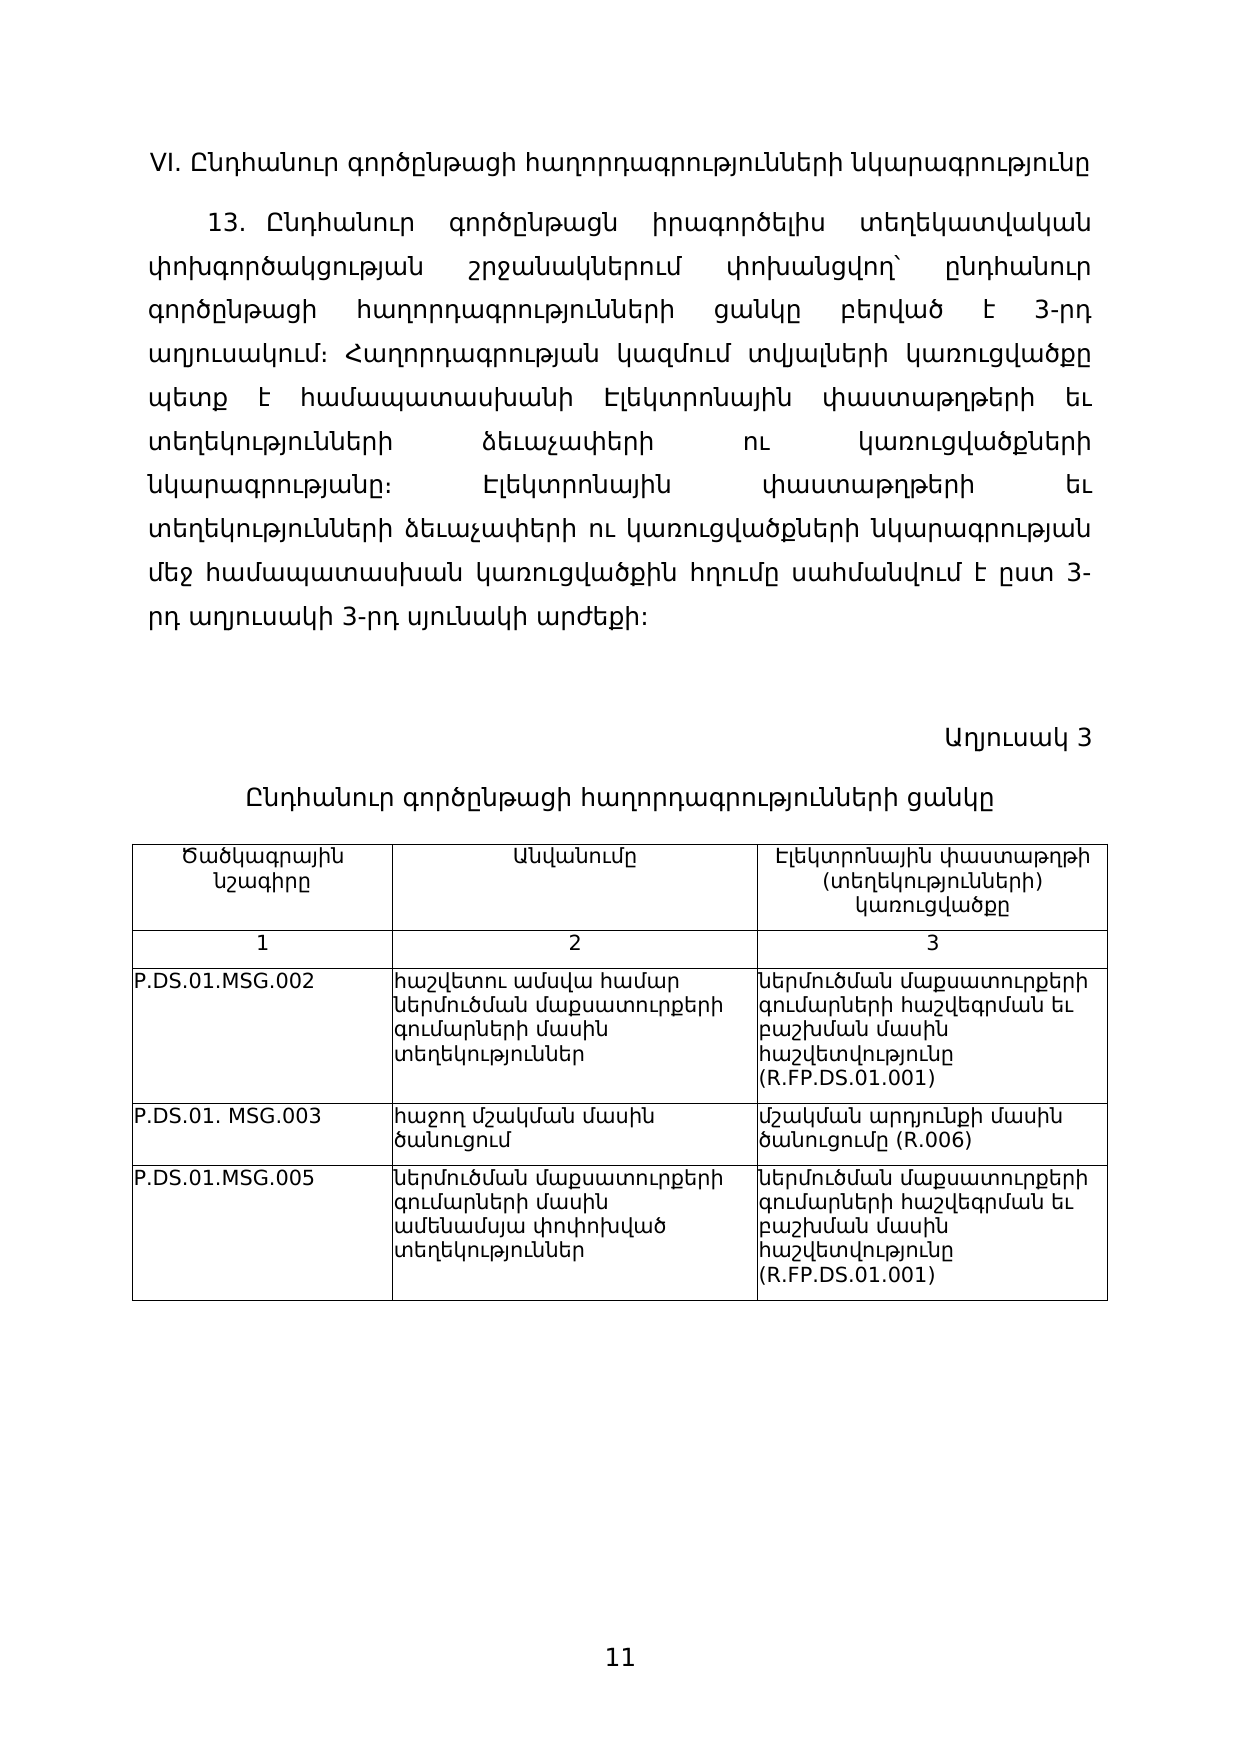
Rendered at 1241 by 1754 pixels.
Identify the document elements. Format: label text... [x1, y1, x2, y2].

text 13. Ընդհանուր գործընթացն իրագործելիս տեղեկատվական փոխգործակցության շրջանակներում փոխանցվող՝ ընդհանուր գործընթացի հաղորդագրությունների ցանկը բերված է 3-րդ աղյուսակում։ Հաղորդագրության կազմում տվյալների կառուցվածքը պետք է համապատասխանի Էլեկտրոնային փաստաթղթերի եւ տեղեկությունների ձեւաչափերի ու կառուցվածքների նկարագրությանը։ Էլեկտրոնային փաստաթղթերի եւ տեղեկությունների ձեւաչափերի ու կառուցվածքների նկարագրության մեջ համապատասխան կառուցվածքին հղումը սահմանվում է ըստ 3-րդ աղյուսակի 3-րդ սյունակի արժեքի: [148, 208, 1092, 631]
table_cell ներմուծման մաքսատուրքերի գումարների մասին ամենամսյա փոփոխված տեղեկություններ [393, 1166, 757, 1299]
text VI. Ընդհանուր գործընթացի հաղորդագրությունների նկարագրությունը [148, 148, 1092, 177]
table_header Էլեկտրոնային փաստաթղթի (տեղեկությունների) կառուցվածքը [758, 845, 1107, 930]
text Աղյուսակ 3 [148, 723, 1092, 752]
table_cell 3 [758, 931, 1107, 968]
table_cell 1 [133, 931, 392, 968]
table_cell 2 [393, 931, 757, 968]
table_cell ներմուծման մաքսատուրքերի գումարների հաշվեգրման եւ բաշխման մասին հաշվետվությունը (R.FP.DS.01.001) [758, 1166, 1107, 1299]
table_cell P.DS.01. MSG.003 [133, 1104, 392, 1165]
table_cell հաշվետու ամսվա համար ներմուծման մաքսատուրքերի գումարների մասին տեղեկություններ [393, 969, 757, 1103]
table_header Ծածկագրային նշագիրը [133, 845, 392, 930]
table_cell հաջող մշակման մասին ծանուցում [393, 1104, 757, 1165]
table_cell մշակման արդյունքի մասին ծանուցումը (R.006) [758, 1104, 1107, 1165]
table_cell P.DS.01.MSG.005 [133, 1166, 392, 1299]
text Ընդհանուր գործընթացի հաղորդագրությունների ցանկը [148, 783, 1092, 812]
table_header Անվանումը [393, 845, 757, 930]
table_cell P.DS.01.MSG.002 [133, 969, 392, 1103]
table_cell ներմուծման մաքսատուրքերի գումարների հաշվեգրման եւ բաշխման մասին հաշվետվությունը (R.FP.DS.01.001) [758, 969, 1107, 1103]
